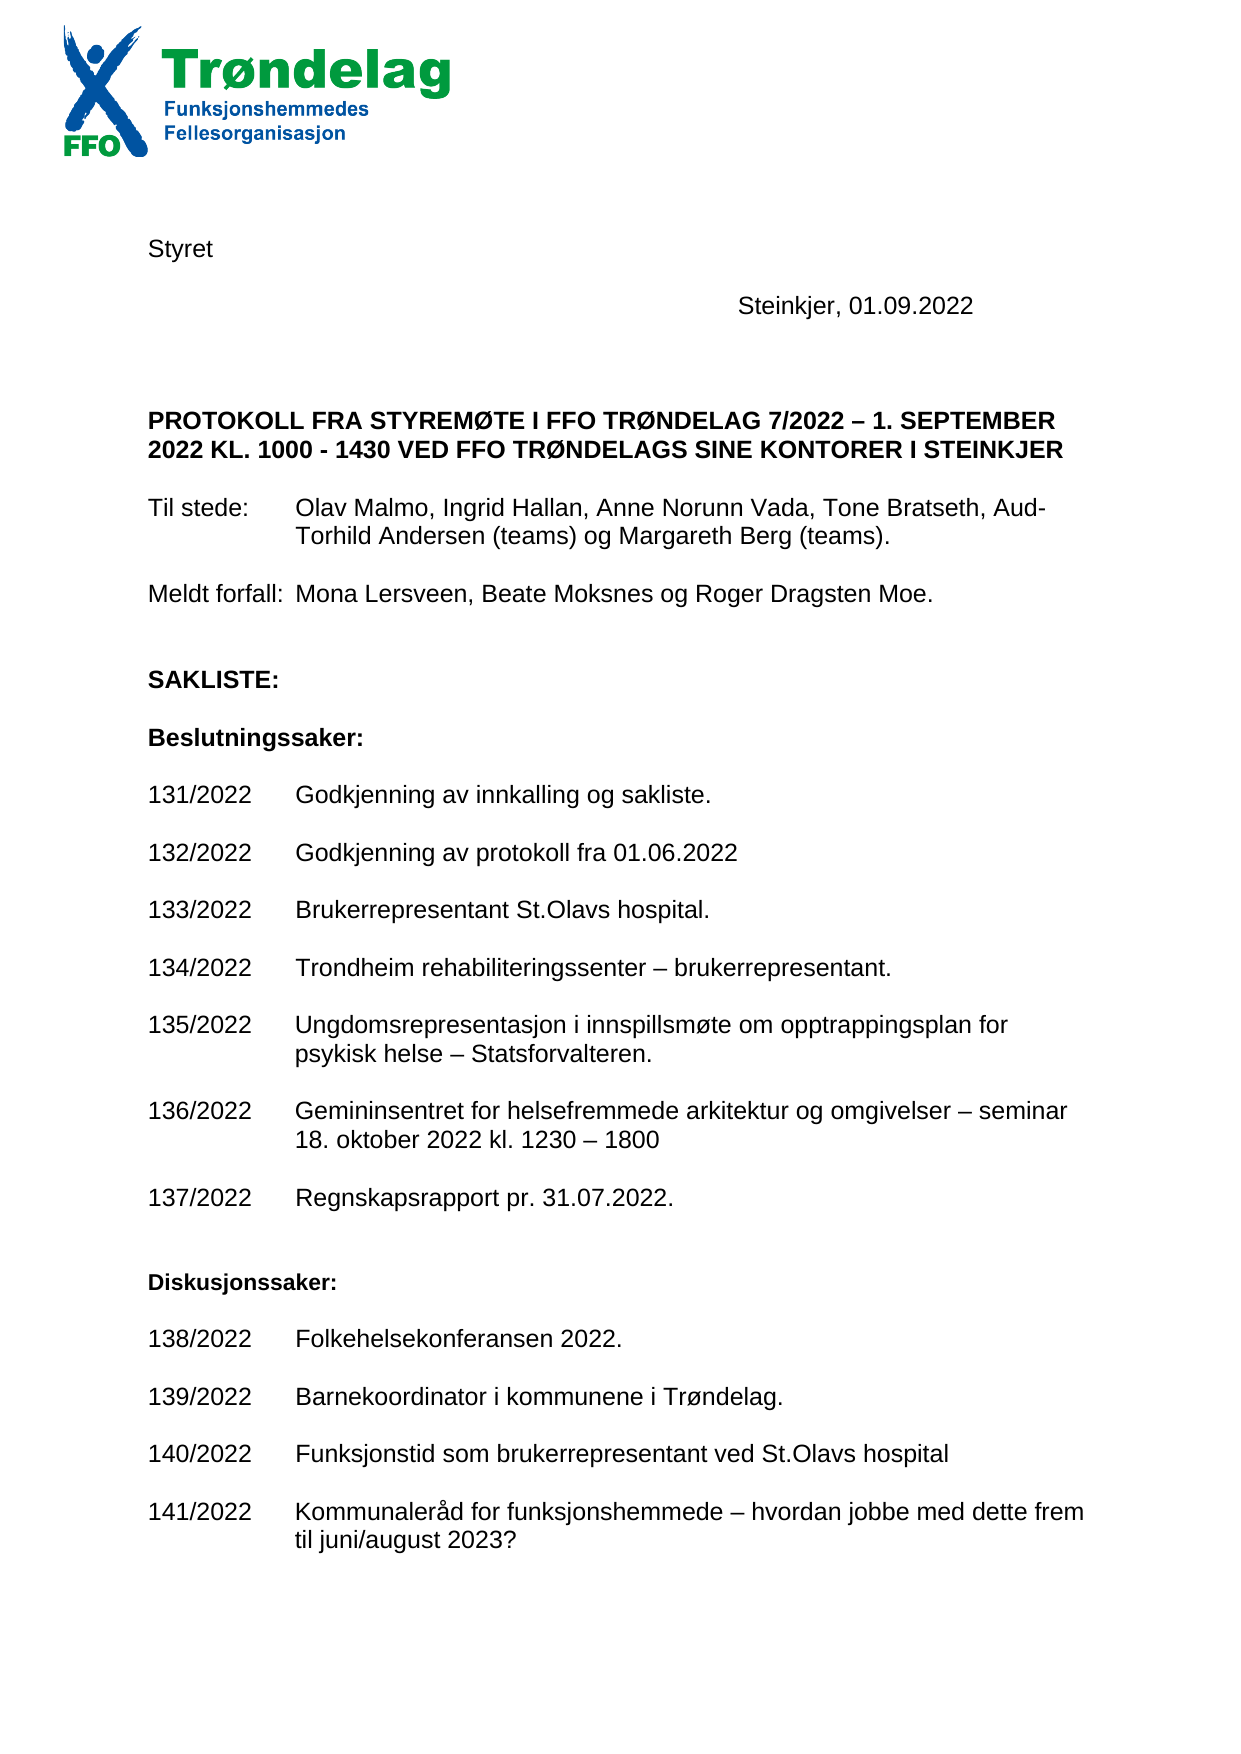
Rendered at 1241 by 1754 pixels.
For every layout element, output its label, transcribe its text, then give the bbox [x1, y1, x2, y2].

text 139/2022 Barnekoordinator i kommunene i Trøndelag. [148, 1381, 1093, 1410]
text Meldt forfall: Mona Lersveen, Beate Moksnes og Roger Dragsten Moe. [148, 579, 1093, 608]
text 138/2022 Folkehelsekonferansen 2022. [148, 1324, 1093, 1353]
text PROTOKOLL FRA STYREMØTE I FFO TRØNDELAG 7/2022 – 1. SEPTEMBER 2022 KL. 1000 - 1430 VED FFO TRØNDELAGS SINE KONTORER I STEINKJER [148, 406, 1093, 464]
text 131/2022 Godkjenning av innkalling og sakliste. [148, 780, 1093, 809]
text 136/2022 Gemininsentret for helsefremmede arkitektur og omgivelser – seminar 18. oktober 2022 kl. 1230 – 1800 [148, 1096, 1093, 1154]
text Til stede: Olav Malmo, Ingrid Hallan, Anne Norunn Vada, Tone Bratseth, Aud-Torhild Andersen (teams) og Margareth Berg (teams). [148, 493, 1093, 550]
text 137/2022 Regnskapsrapport pr. 31.07.2022. [148, 1183, 1093, 1211]
text Steinkjer, 01.09.2022 [148, 291, 1093, 320]
text 133/2022 Brukerrepresentant St.Olavs hospital. [148, 895, 1093, 924]
text Styret [148, 234, 1093, 263]
text Diskusjonssaker: [148, 1269, 1093, 1295]
text 132/2022 Godkjenning av protokoll fra 01.06.2022 [148, 838, 1093, 866]
text 141/2022 Kommunaleråd for funksjonshemmede – hvordan jobbe med dette frem til juni/august 2023? [148, 1496, 1093, 1554]
text Beslutningssaker: [148, 723, 1093, 751]
text 140/2022 Funksjonstid som brukerrepresentant ved St.Olavs hospital [148, 1439, 1093, 1468]
text 134/2022 Trondheim rehabiliteringssenter – brukerrepresentant. [148, 953, 1093, 981]
text SAKLISTE: [148, 665, 1093, 694]
picture [63, 25, 450, 157]
text 135/2022 Ungdomsrepresentasjon i innspillsmøte om opptrappingsplan for psykisk helse – Statsforvalteren. [148, 1010, 1093, 1068]
